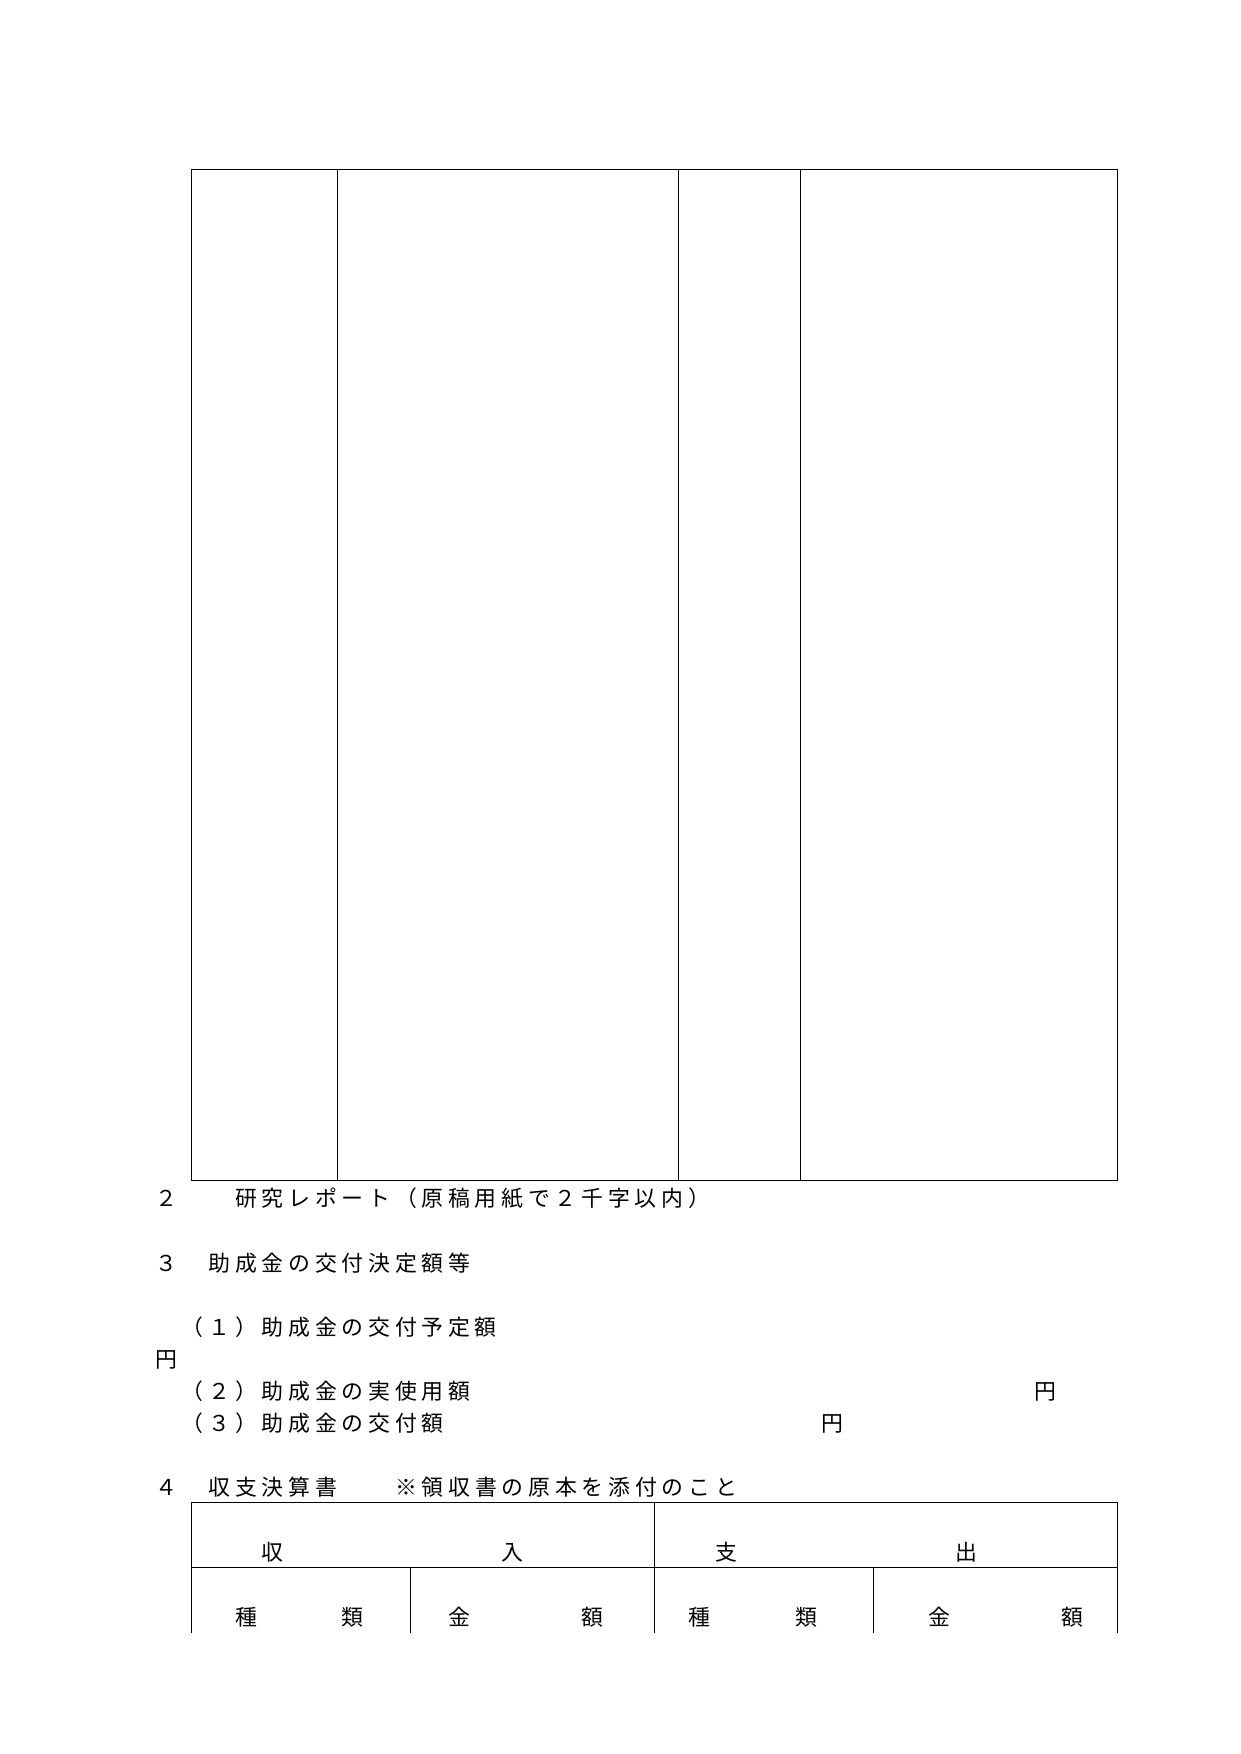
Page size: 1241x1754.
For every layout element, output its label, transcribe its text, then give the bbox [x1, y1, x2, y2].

table_cell 種 類 [192, 1568, 410, 1632]
text （２）助成金の実使用額 円 [155, 1374, 1115, 1406]
table_cell 金 額 [411, 1568, 654, 1632]
table_cell 種 類 [655, 1568, 873, 1632]
text ４ 収支決算書 ※領収書の原本を添付のこと [155, 1470, 1115, 1502]
table_cell [679, 170, 800, 1180]
table_cell [192, 170, 337, 1180]
table_cell [801, 170, 1117, 1180]
table_header 支 出 [655, 1503, 1117, 1567]
table_header 収 入 [192, 1503, 654, 1567]
text ３ 助成金の交付決定額等 [155, 1245, 1115, 1277]
text ２ 研究レポート（原稿用紙で２千字以内） [155, 1181, 1115, 1213]
table_cell 金 額 [874, 1568, 1117, 1632]
text （１）助成金の交付予定額 円 [155, 1309, 1115, 1374]
table_cell [338, 170, 678, 1180]
text （３）助成金の交付額 円 [155, 1406, 1115, 1438]
